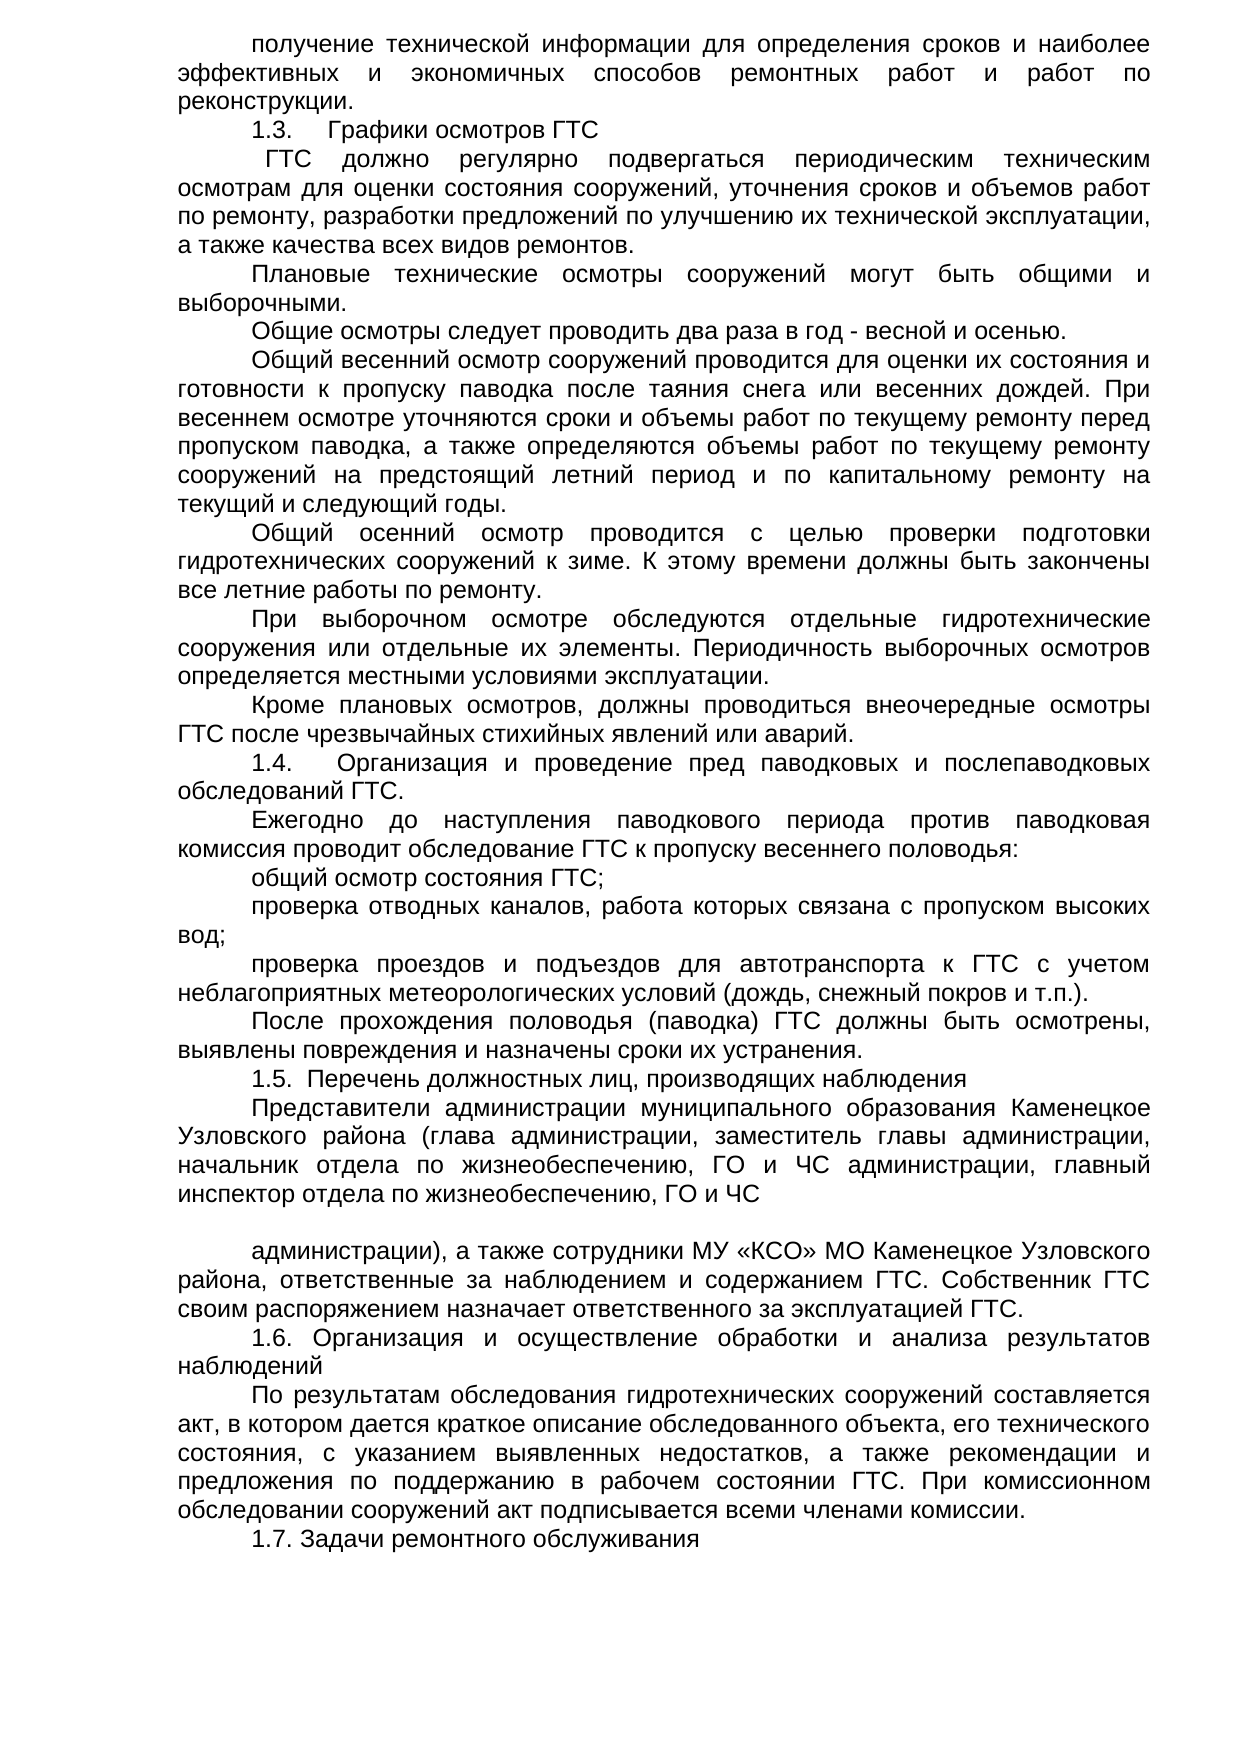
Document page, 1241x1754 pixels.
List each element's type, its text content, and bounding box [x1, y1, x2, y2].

text администрации), а также сотрудники МУ «КСО» МО Каменецкое Узловского района, ответственные за наблюдением и содержанием ГТС. Собственник ГТС своим распоряжением назначает ответственного за эксплуатацией ГТС. [177, 1236, 1152, 1322]
text При выборочном осмотре обследуются отдельные гидротехнические сооружения или отдельные их элементы. Периодичность выборочных осмотров определяется местными условиями эксплуатации. [177, 604, 1152, 690]
text Общий осенний осмотр проводится с целью проверки подготовки гидротехнических сооружений к зиме. К этому времени должны быть закончены все летние работы по ремонту. [177, 517, 1152, 604]
text 1.5. Перечень должностных лиц, производящих наблюдения [177, 1064, 1152, 1092]
text Представители администрации муниципального образования Каменецкое Узловского района (глава администрации, заместитель главы администрации, начальник отдела по жизнеобеспечению, ГО и ЧС администрации, главный инспектор отдела по жизнеобеспечению, ГО и ЧС [177, 1092, 1152, 1207]
text 1.3. Графики осмотров ГТС [177, 115, 1152, 144]
text Ежегодно до наступления паводкового периода против паводковая комиссия проводит обследование ГТС к пропуску весеннего половодья: [177, 805, 1152, 862]
text После прохождения половодья (паводка) ГТС должны быть осмотрены, выявлены повреждения и назначены сроки их устранения. [177, 1006, 1152, 1064]
text проверка отводных каналов, работа которых связана с пропуском высоких вод; [177, 891, 1152, 949]
text ГТС должно регулярно подвергаться периодическим техническим осмотрам для оценки состояния сооружений, уточнения сроков и объемов работ по ремонту, разработки предложений по улучшению их технической эксплуатации, а также качества всех видов ремонтов. [177, 144, 1152, 259]
text Кроме плановых осмотров, должны проводиться внеочередные осмотры ГТС после чрезвычайных стихийных явлений или аварий. [177, 690, 1152, 747]
text Общий весенний осмотр сооружений проводится для оценки их состояния и готовности к пропуску паводка после таяния снега или весенних дождей. При весеннем осмотре уточняются сроки и объемы работ по текущему ремонту перед пропуском паводка, а также определяются объемы работ по текущему ремонту сооружений на предстоящий летний период и по капитальному ремонту на текущий и следующий годы. [177, 345, 1152, 517]
text общий осмотр состояния ГТС; [177, 862, 1152, 891]
text 1.4. Организация и проведение пред паводковых и послепаводковых обследований ГТС. [177, 747, 1152, 805]
text получение технической информации для определения сроков и наиболее эффективных и экономичных способов ремонтных работ и работ по реконструкции. [177, 29, 1152, 115]
text 1.6. Организация и осуществление обработки и анализа результатов наблюдений [177, 1322, 1152, 1380]
text По результатам обследования гидротехнических сооружений составляется акт, в котором дается краткое описание обследованного объекта, его технического состояния, с указанием выявленных недостатков, а также рекомендации и предложения по поддержанию в рабочем состоянии ГТС. При комиссионном обследовании сооружений акт подписывается всеми членами комиссии. [177, 1380, 1152, 1524]
text проверка проездов и подъездов для автотранспорта к ГТС с учетом неблагоприятных метеорологических условий (дождь, снежный покров и т.п.). [177, 949, 1152, 1006]
text 1.7. Задачи ремонтного обслуживания [177, 1524, 1152, 1552]
text Плановые технические осмотры сооружений могут быть общими и выборочными. [177, 259, 1152, 316]
text Общие осмотры следует проводить два раза в год - весной и осенью. [177, 316, 1152, 345]
